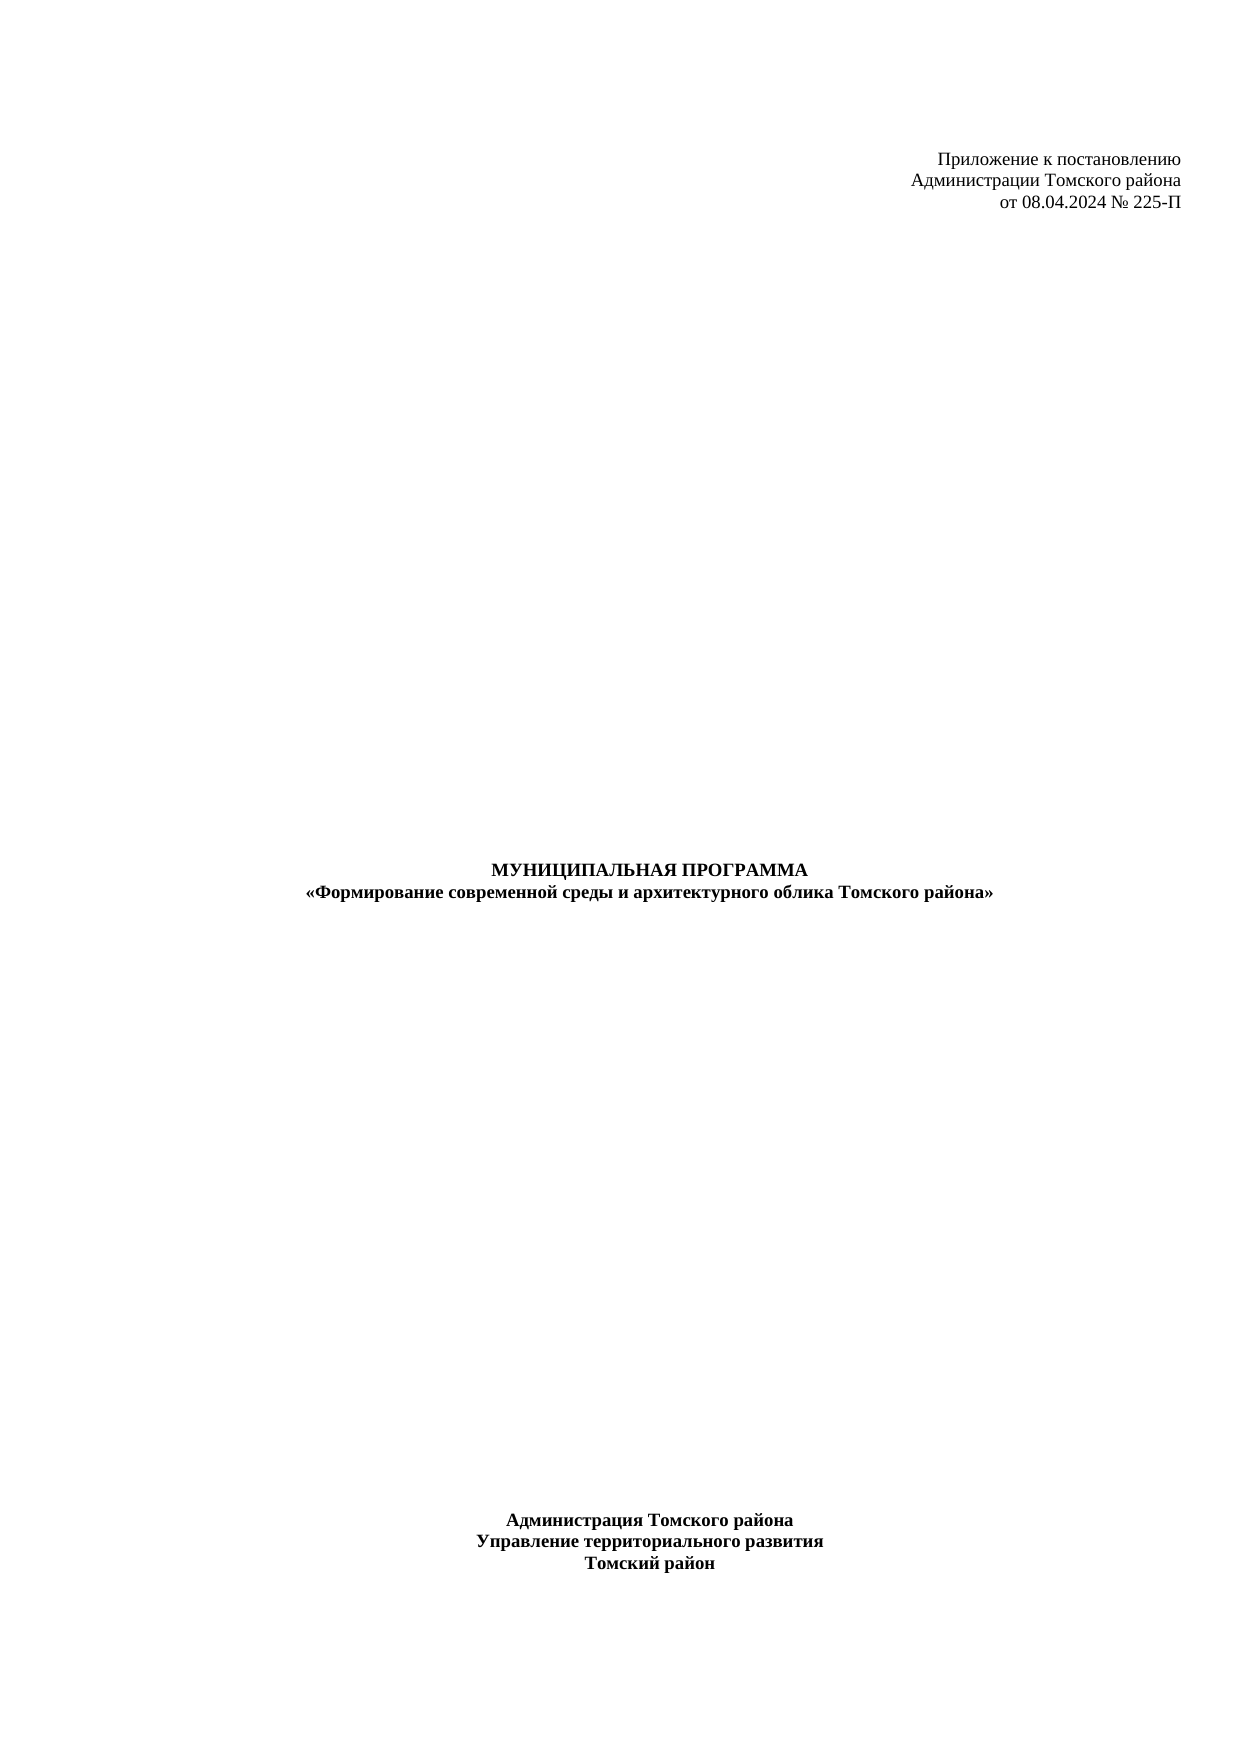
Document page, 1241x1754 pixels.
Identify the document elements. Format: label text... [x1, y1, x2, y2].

text Управление территориального развития [118, 1530, 1181, 1552]
text «Формирование современной среды и архитектурного облика Томского района» [118, 881, 1181, 902]
text Администрации Томского района [118, 169, 1181, 191]
text Администрация Томского района [118, 1509, 1181, 1530]
text от 08.04.2024 № 225-П [118, 191, 1181, 212]
text Приложение к постановлению [118, 148, 1181, 169]
text МУНИЦИПАЛЬНАЯ ПРОГРАММА [118, 859, 1181, 881]
text Томский район [118, 1552, 1181, 1573]
